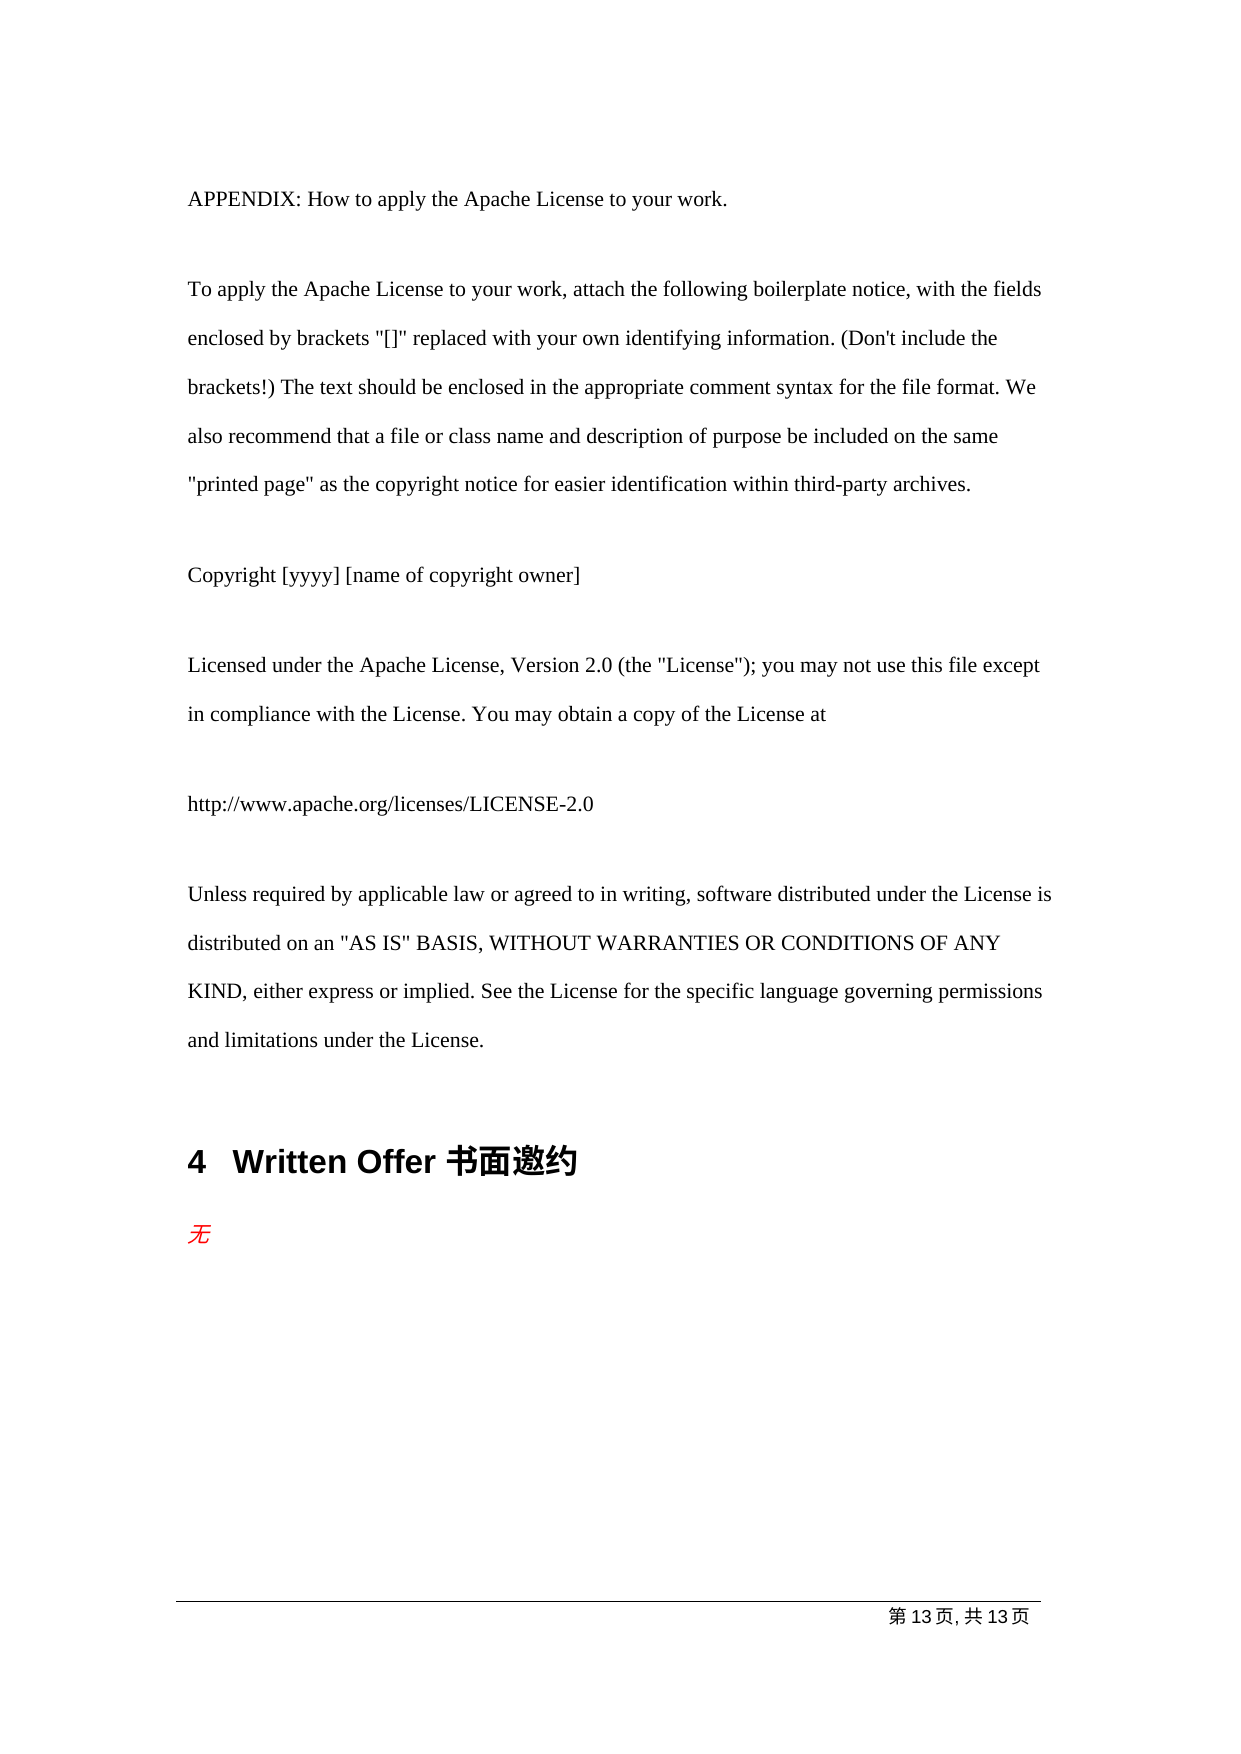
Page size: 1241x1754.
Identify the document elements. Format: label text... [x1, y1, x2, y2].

text Licensed under the Apache License, Version 2.0 (the "License"); you may not use this file except in compliance with the License. You may obtain a copy of the License at [187, 648, 1053, 729]
text 无 [187, 1216, 1053, 1249]
text http://www.apache.org/licenses/LICENSE-2.0 [187, 787, 1053, 820]
text Copyright [yyyy] [name of copyright owner] [187, 558, 1053, 591]
subtitle Written Offer 书面邀约 [187, 1126, 1053, 1191]
text Unless required by applicable law or agreed to in writing, software distributed under the License is distributed on an "AS IS" BASIS, WITHOUT WARRANTIES OR CONDITIONS OF ANY KIND, either express or implied. See the License for the specific language governing permissions and limitations under the License. [187, 877, 1053, 1056]
text To apply the Apache License to your work, attach the following boilerplate notice, with the fields enclosed by brackets "[]" replaced with your own identifying information. (Don't include the brackets!) The text should be enclosed in the appropriate comment syntax for the file format. We also recommend that a file or class name and description of purpose be included on the same "printed page" as the copyright notice for easier identification within third-party archives. [187, 273, 1053, 500]
text APPENDIX: How to apply the Apache License to your work. [187, 183, 1053, 215]
